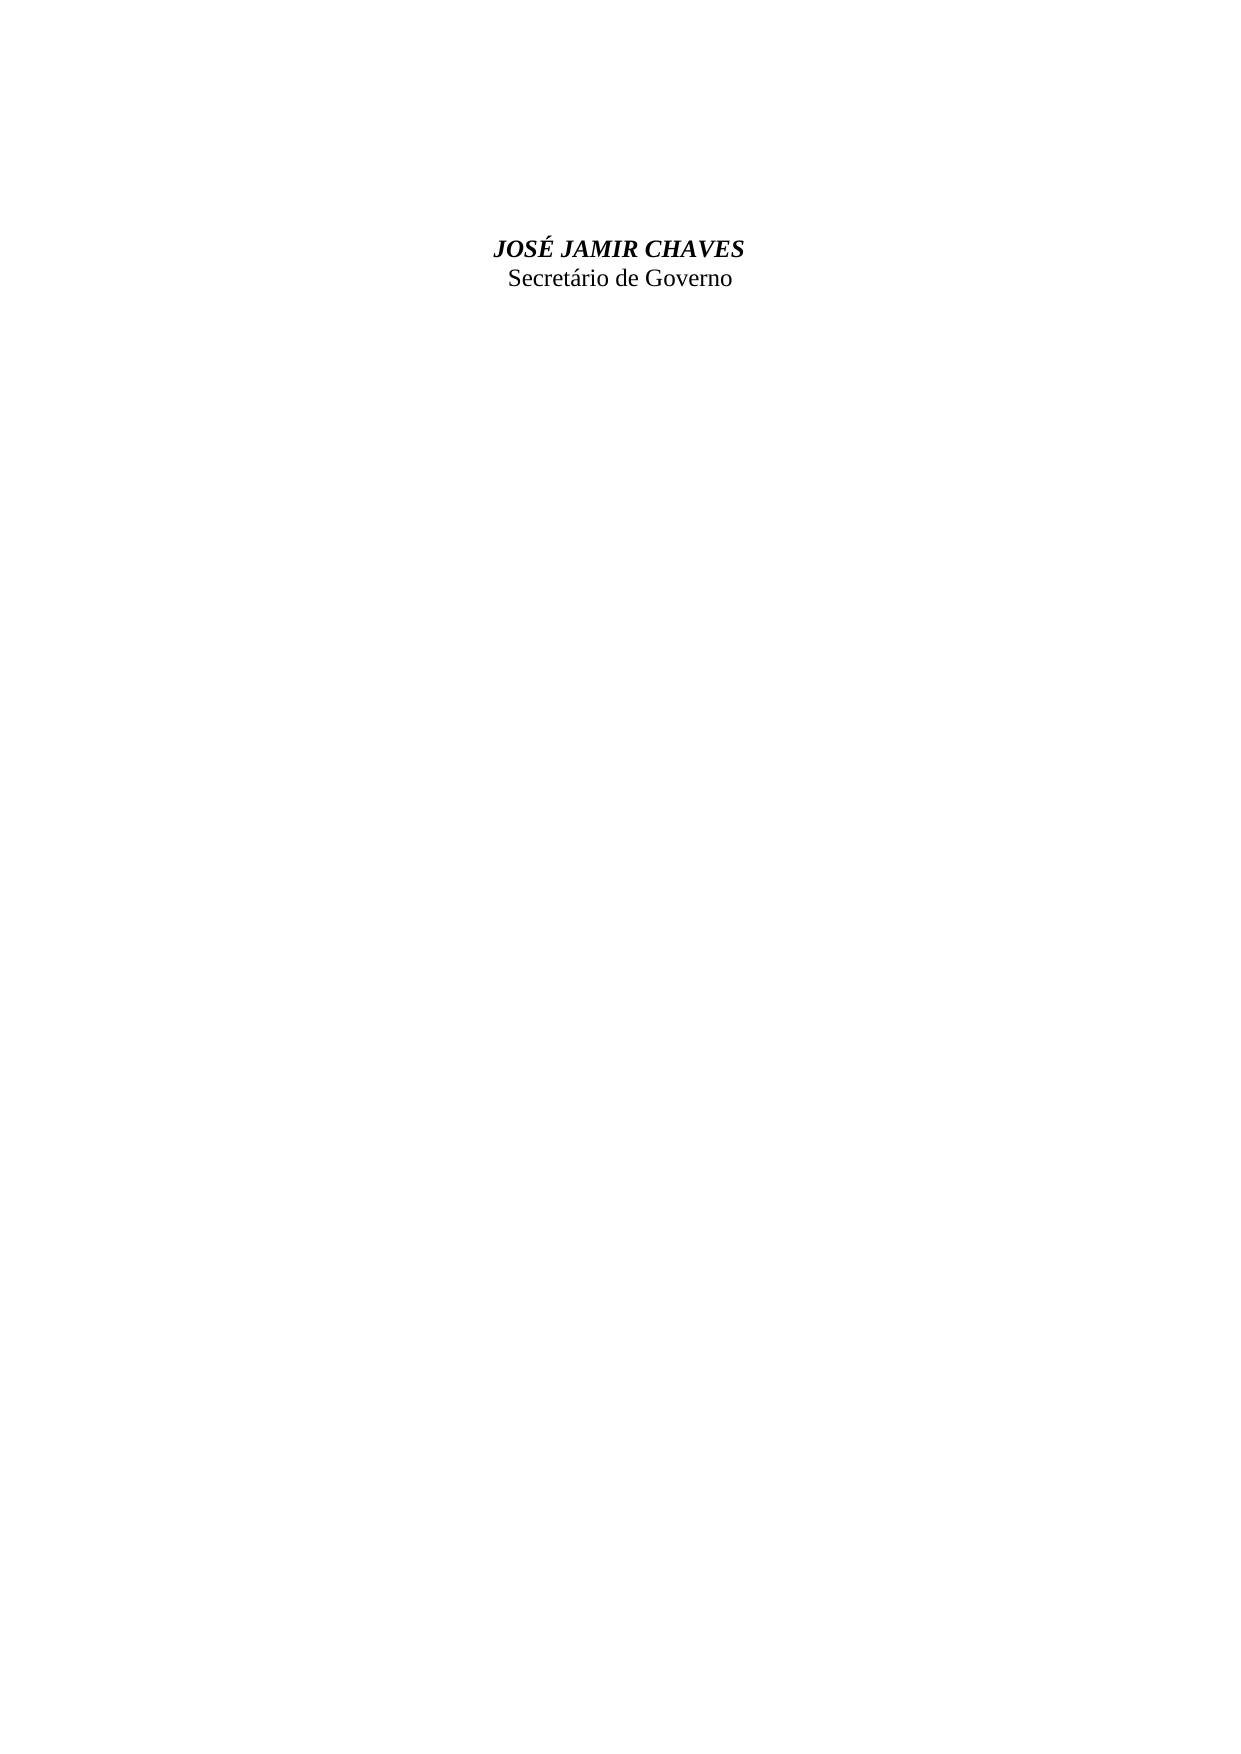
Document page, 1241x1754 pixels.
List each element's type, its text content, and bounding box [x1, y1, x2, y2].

text Secretário de Governo [177, 263, 1063, 291]
text JOSÉ JAMIR CHAVES [177, 234, 1063, 263]
